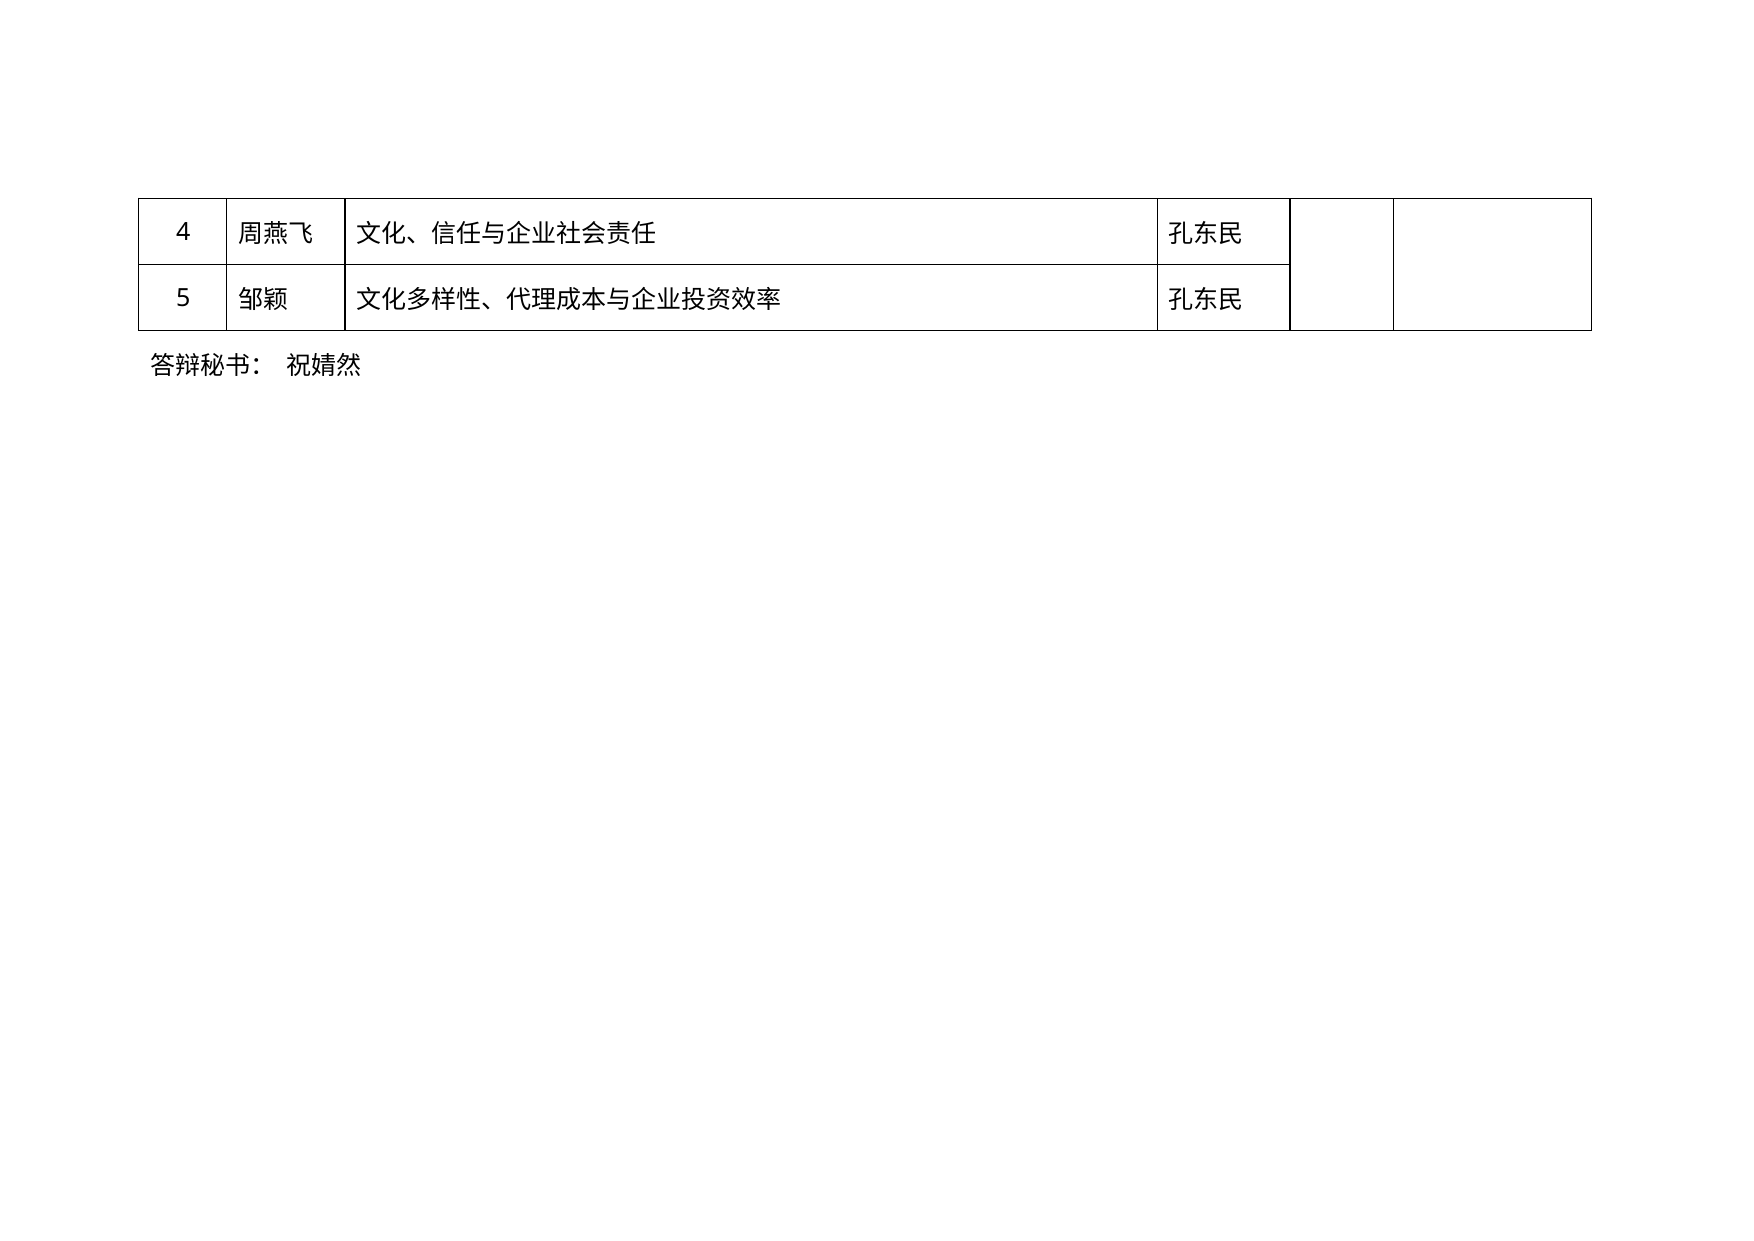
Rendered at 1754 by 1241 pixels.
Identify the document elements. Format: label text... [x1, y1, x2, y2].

table_cell 4 [139, 199, 226, 264]
table_cell 周燕飞 [227, 199, 344, 264]
table_cell 邹颖 [227, 265, 344, 330]
table_cell 文化多样性、代理成本与企业投资效率 [346, 265, 1157, 330]
table_cell 5 [139, 265, 226, 330]
text 答辩秘书： 祝婧然 [150, 331, 1604, 396]
table_cell 文化、信任与企业社会责任 [346, 199, 1157, 264]
table_cell 孔东民 [1158, 199, 1289, 264]
table_cell 孔东民 [1158, 265, 1289, 330]
